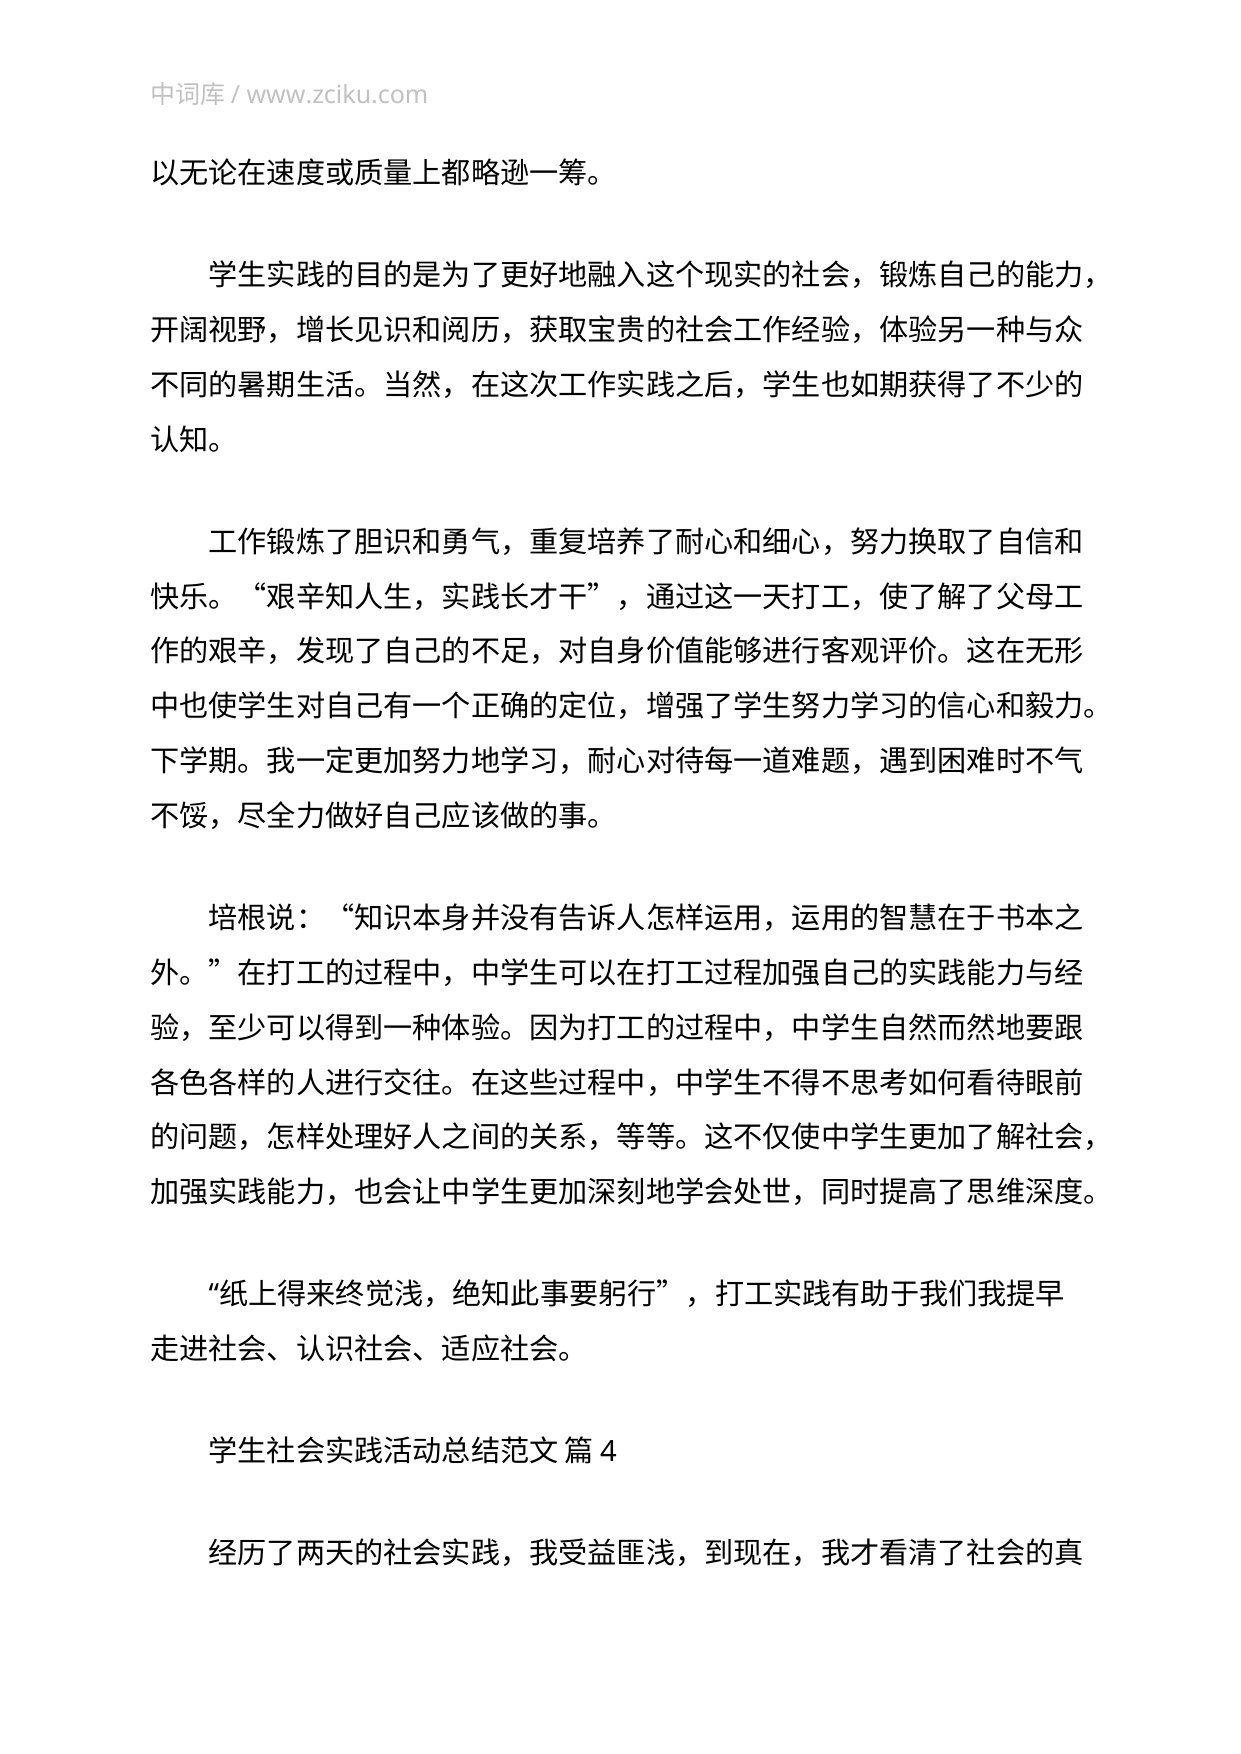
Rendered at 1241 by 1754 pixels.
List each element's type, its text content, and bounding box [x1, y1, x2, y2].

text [150, 1529, 1090, 1572]
text 学生社会实践活动总结范文 篇4 [150, 1427, 1090, 1470]
text 培根说：“知识本身并没有告诉人怎样运用，运用的智慧在于书本之外。”在打工的过程中，中学生可以在打工过程加强自己的实践能力与经验，至少可以得到一种体验。因为打工的过程中，中学生自然而然地要跟各色各样的人进行交往。在这些过程中，中学生不得不思考如何看待眼前的问题，怎样处理好人之间的关系，等等。这不仅使中学生更加了解社会，加强实践能力，也会让中学生更加深刻地学会处世，同时提高了思维深度。 [150, 894, 1090, 1211]
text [150, 150, 1090, 192]
text 学生实践的目的是为了更好地融入这个现实的社会，锻炼自己的能力，开阔视野，增长见识和阅历，获取宝贵的社会工作经验，体验另一种与众不同的暑期生活。当然，在这次工作实践之后，学生也如期获得了不少的认知。 [150, 252, 1090, 459]
text “纸上得来终觉浅，绝知此事要躬行”，打工实践有助于我们我提早走进社会、认识社会、适应社会。 [150, 1271, 1090, 1368]
text 工作锻炼了胆识和勇气，重复培养了耐心和细心，努力换取了自信和快乐。“艰辛知人生，实践长才干”，通过这一天打工，使了解了父母工作的艰辛，发现了自己的不足，对自身价值能够进行客观评价。这在无形中也使学生对自己有一个正确的定位，增强了学生努力学习的信心和毅力。下学期。我一定更加努力地学习，耐心对待每一道难题，遇到困难时不气不馁，尽全力做好自己应该做的事。 [150, 518, 1090, 835]
